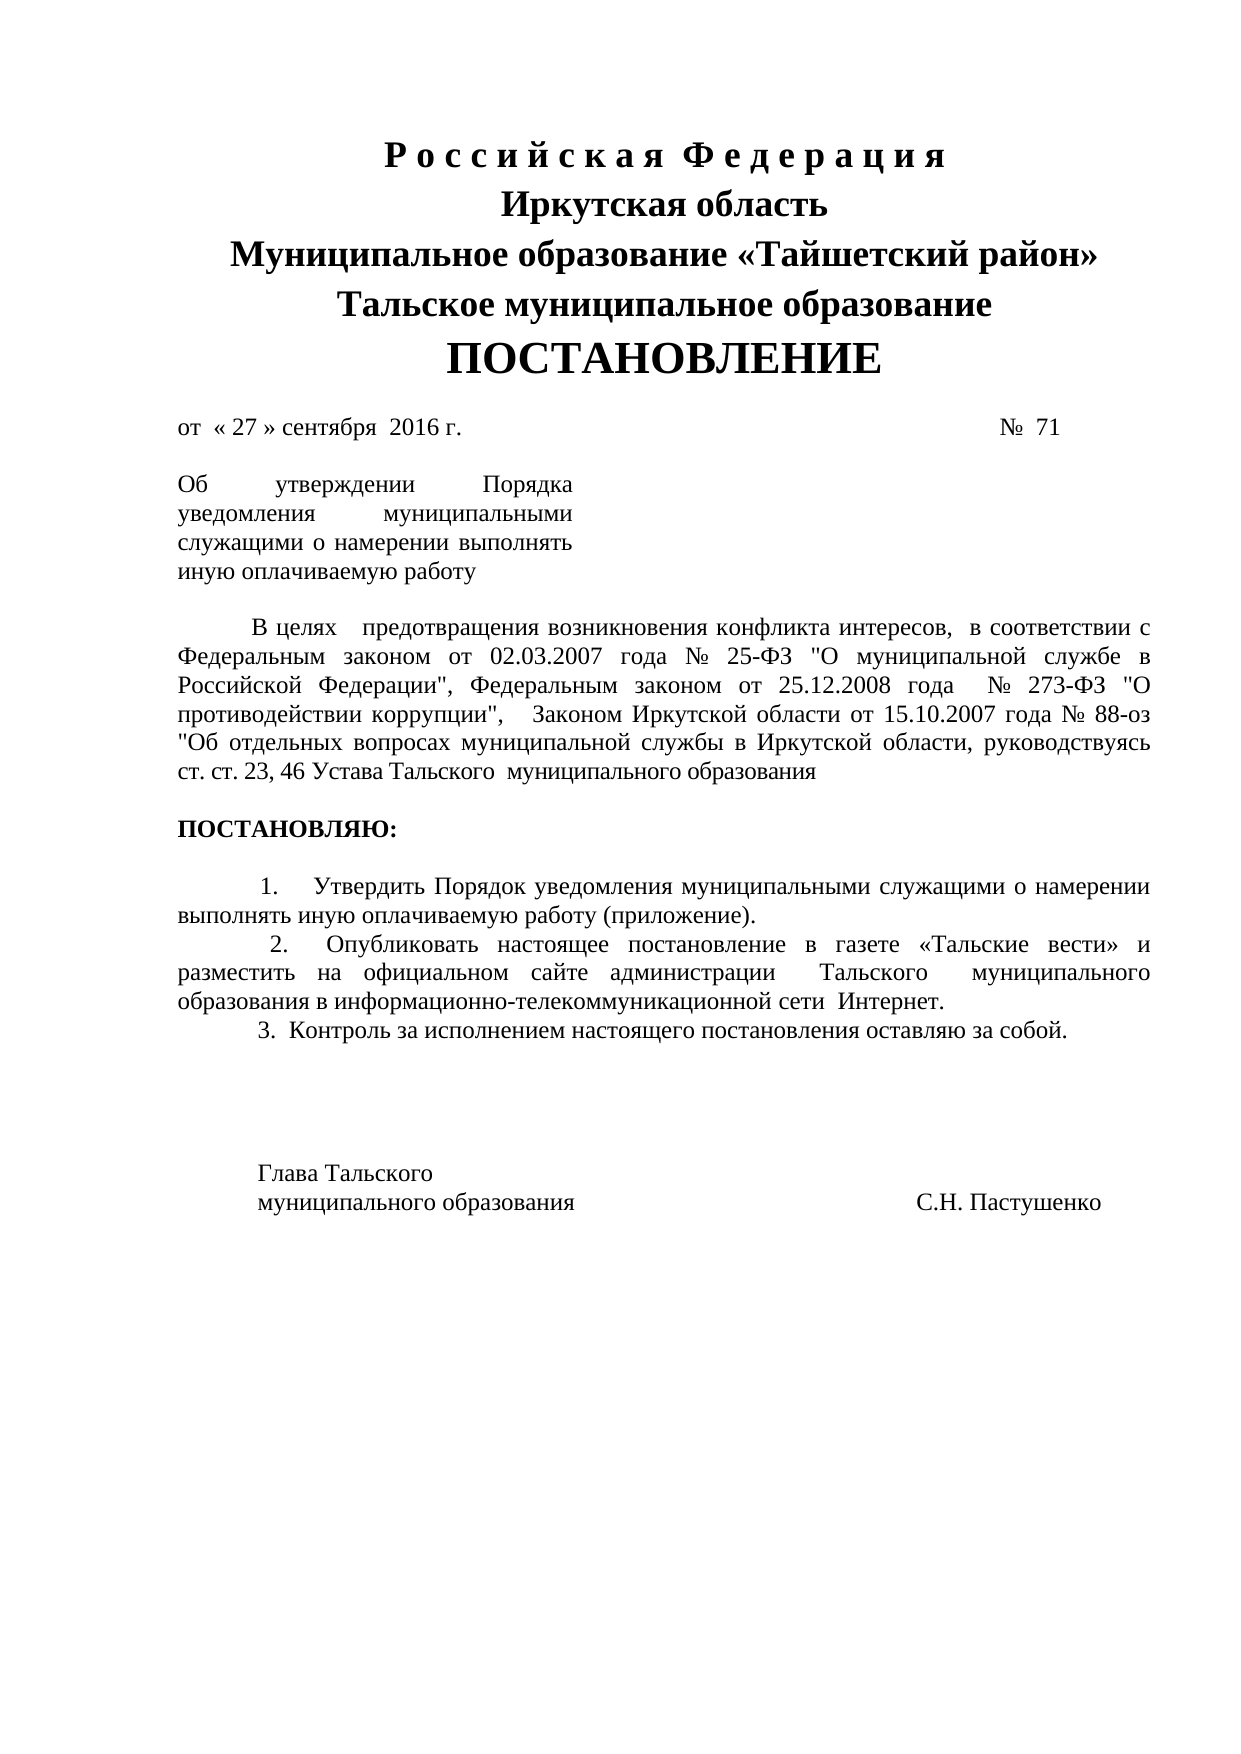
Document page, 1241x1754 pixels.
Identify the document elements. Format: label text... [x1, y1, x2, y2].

text Иркутская область [177, 182, 1152, 225]
text ПОСТАНОВЛЕНИЕ [177, 331, 1152, 383]
text Тальское муниципальное образование [177, 281, 1152, 324]
table_header Об утверждении Порядка уведомления муниципальными служащими о намерении выполнять иную оплачиваемую работу [166, 470, 591, 584]
text 1. Утвердить Порядок уведомления муниципальными служащими о намерении выполнять иную оплачиваемую работу (приложение). [177, 871, 1152, 929]
text 3. Контроль за исполнением настоящего постановления оставляю за собой. [177, 1015, 1152, 1044]
text от « 27 » сентября 2016 г. № 71 [177, 412, 1211, 441]
text ПОСТАНОВЛЯЮ: [177, 814, 1152, 842]
text Муниципальное образование «Тайшетский район» [177, 231, 1152, 274]
text муниципального образования С.Н. Пастушенко [251, 1187, 1152, 1216]
text 2. Опубликовать настоящее постановление в газете «Тальские вести» и разместить на официальном сайте администрации Тальского муниципального образования в информационно-телекоммуникационной сети Интернет. [177, 929, 1152, 1015]
text Р о с с и й с к а я Ф е д е р а ц и я [177, 132, 1152, 175]
text В целях предотвращения возникновения конфликта интересов, в соответствии с Федеральным законом от 02.03.2007 года № 25-ФЗ "О муниципальной службе в Российской Федерации", Федеральным законом от 25.12.2008 года № 273-ФЗ "О противодействии коррупции", Законом Иркутской области от 15.10.2007 года № 88-оз "Об отдельных вопросах муниципальной службы в Иркутской области, руководствуясь ст. ст. 23, 46 Устава Тальского муниципального образования [177, 612, 1152, 785]
text Глава Тальского [177, 1158, 1152, 1187]
